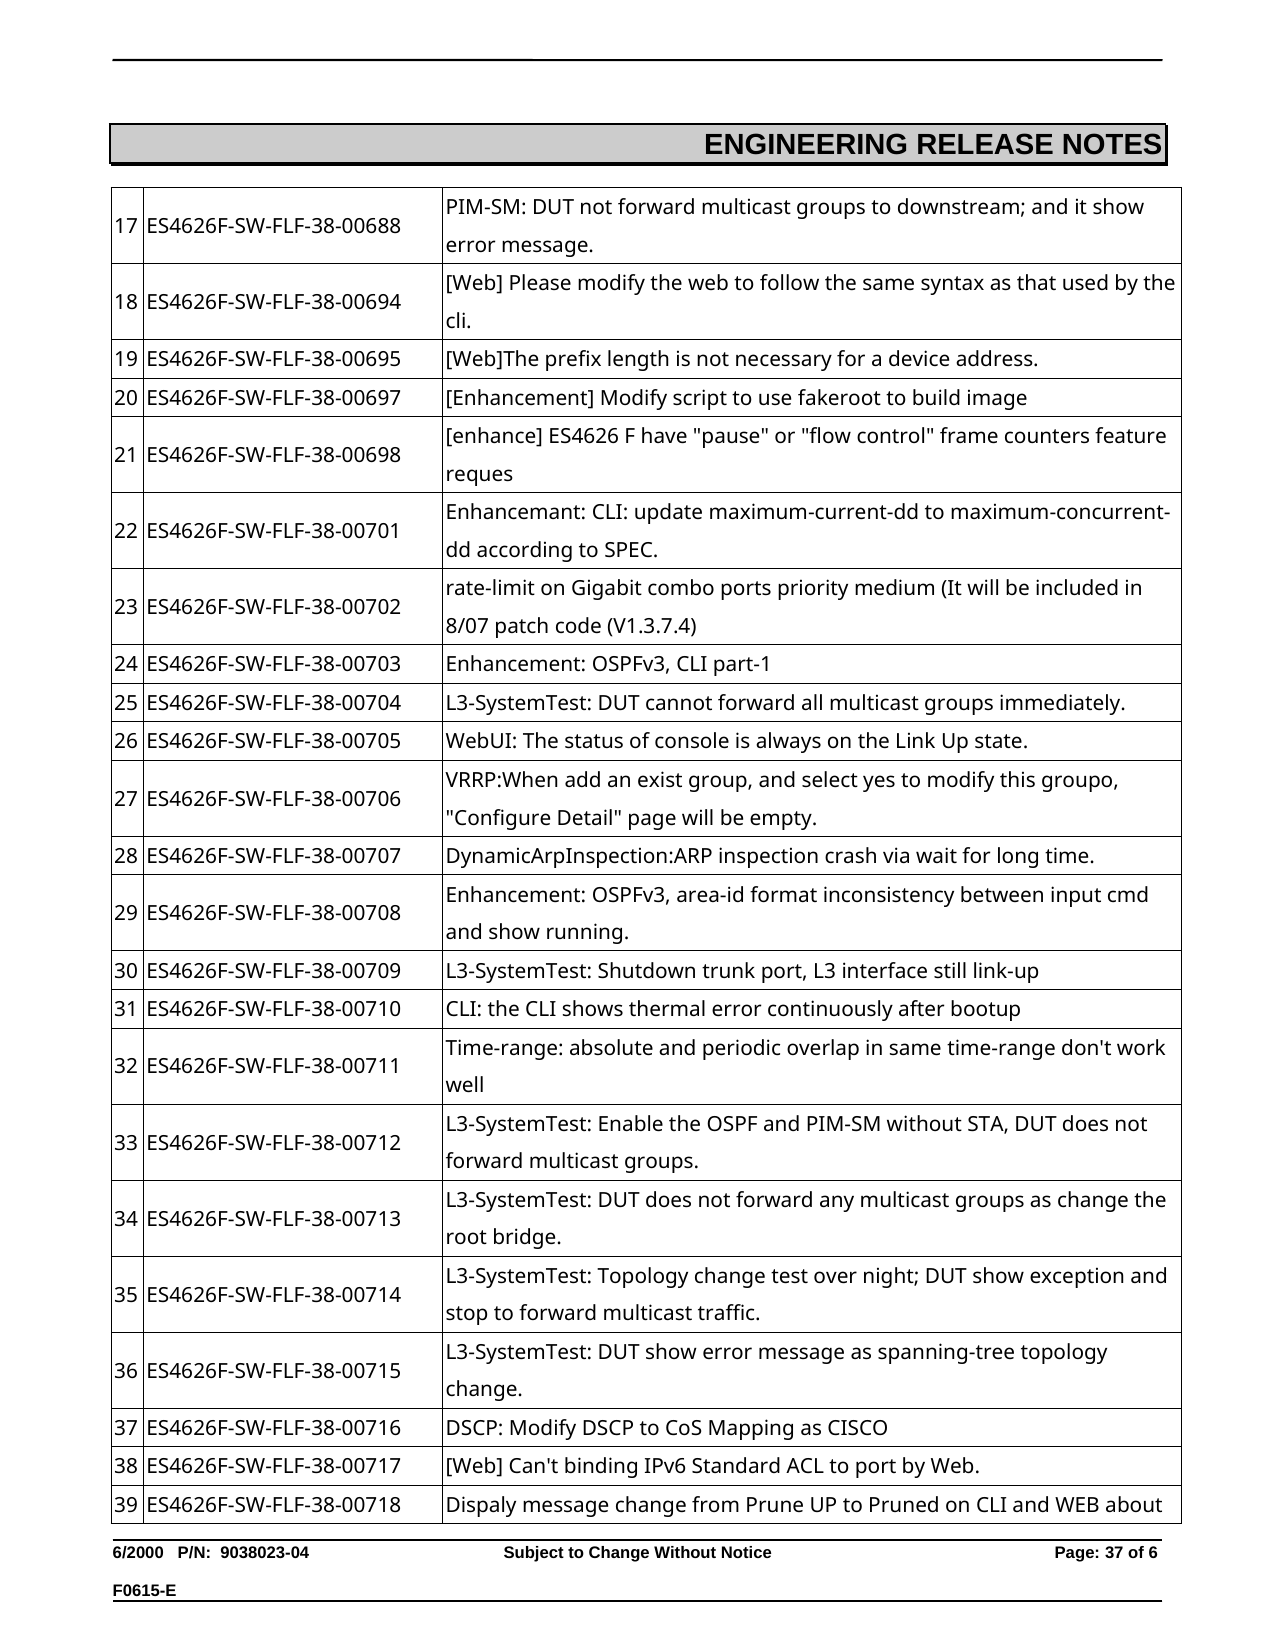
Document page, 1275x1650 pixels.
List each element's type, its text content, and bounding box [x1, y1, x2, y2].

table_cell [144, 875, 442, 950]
table_cell 21 [112, 417, 143, 492]
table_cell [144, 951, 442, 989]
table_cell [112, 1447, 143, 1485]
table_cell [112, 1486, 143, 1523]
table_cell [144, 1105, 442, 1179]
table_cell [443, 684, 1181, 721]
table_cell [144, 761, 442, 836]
table_cell 23 [112, 569, 143, 644]
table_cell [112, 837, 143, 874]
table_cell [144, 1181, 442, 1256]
table_cell rate-limit on Gigabit combo ports priority medium (It will be included in 8/07 patch code (V1.3.7.4) [443, 569, 1181, 644]
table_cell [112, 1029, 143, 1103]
table_cell 19 [112, 340, 143, 377]
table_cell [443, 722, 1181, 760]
table_cell ES4626F-SW-FLF-38-00695 [144, 340, 442, 377]
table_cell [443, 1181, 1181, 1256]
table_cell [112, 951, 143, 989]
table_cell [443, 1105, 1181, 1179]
table_cell 20 [112, 379, 143, 416]
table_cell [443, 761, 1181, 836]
table_cell 22 [112, 493, 143, 568]
table_cell [Enhancement] Modify script to use fakeroot to build image [443, 379, 1181, 416]
table_cell [Web]The prefix length is not necessary for a device address. [443, 340, 1181, 377]
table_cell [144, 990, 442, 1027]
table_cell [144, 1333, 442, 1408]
table_cell [enhance] ES4626 F have "pause" or "flow control" frame counters feature reques [443, 417, 1181, 492]
table_cell ES4626F-SW-FLF-38-00697 [144, 379, 442, 416]
table_cell ES4626F-SW-FLF-38-00701 [144, 493, 442, 568]
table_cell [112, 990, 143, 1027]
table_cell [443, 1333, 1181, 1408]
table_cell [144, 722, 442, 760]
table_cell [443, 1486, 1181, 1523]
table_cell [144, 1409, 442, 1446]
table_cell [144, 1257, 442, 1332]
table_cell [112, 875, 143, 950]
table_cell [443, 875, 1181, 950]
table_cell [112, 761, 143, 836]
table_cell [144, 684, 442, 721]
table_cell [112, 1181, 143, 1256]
table_cell 17 [112, 188, 143, 263]
table_cell 24 [112, 645, 143, 683]
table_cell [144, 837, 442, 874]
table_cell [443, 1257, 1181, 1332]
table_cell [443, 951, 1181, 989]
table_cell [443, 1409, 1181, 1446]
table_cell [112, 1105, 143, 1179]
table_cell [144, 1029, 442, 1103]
table_cell ES4626F-SW-FLF-38-00702 [144, 569, 442, 644]
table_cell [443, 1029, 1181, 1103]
table_cell ES4626F-SW-FLF-38-00688 [144, 188, 442, 263]
table_cell ES4626F-SW-FLF-38-00703 [144, 645, 442, 683]
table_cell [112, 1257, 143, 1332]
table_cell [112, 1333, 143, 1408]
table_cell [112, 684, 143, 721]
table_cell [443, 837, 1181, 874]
table_cell PIM-SM: DUT not forward multicast groups to downstream; and it show error message. [443, 188, 1181, 263]
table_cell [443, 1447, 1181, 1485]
table_cell ES4626F-SW-FLF-38-00698 [144, 417, 442, 492]
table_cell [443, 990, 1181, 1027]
table_cell [Web] Please modify the web to follow the same syntax as that used by the cli. [443, 264, 1181, 339]
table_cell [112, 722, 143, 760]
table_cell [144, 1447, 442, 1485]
table_cell ES4626F-SW-FLF-38-00694 [144, 264, 442, 339]
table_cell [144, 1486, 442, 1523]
table_cell Enhancemant: CLI: update maximum-current-dd to maximum-concurrent-dd according to SPEC. [443, 493, 1181, 568]
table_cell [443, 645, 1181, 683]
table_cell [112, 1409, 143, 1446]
table_cell 18 [112, 264, 143, 339]
